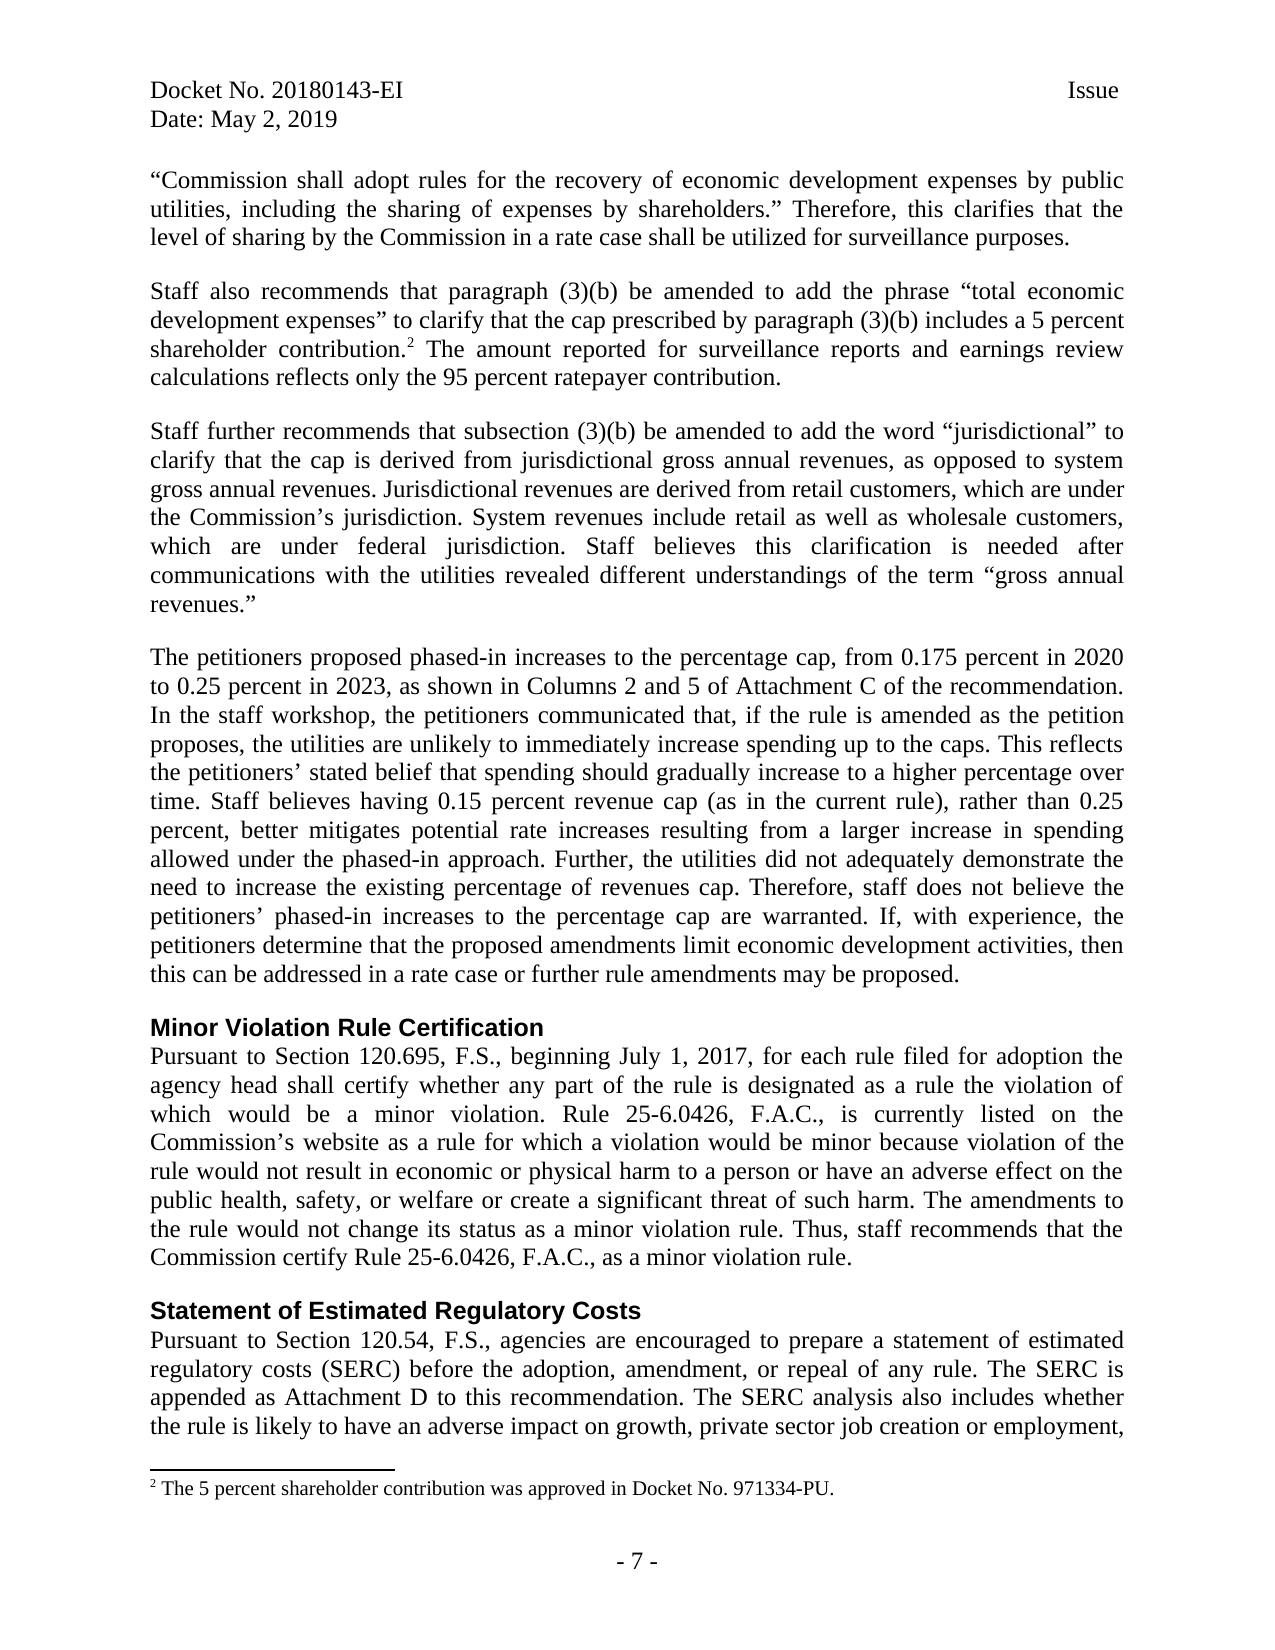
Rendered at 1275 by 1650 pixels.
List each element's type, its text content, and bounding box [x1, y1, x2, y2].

text Pursuant to Section 120.695, F.S., beginning July 1, 2017, for each rule filed for adoption the agency head shall certify whether any part of the rule is designated as a rule the violation of which would be a minor violation. Rule 25-6.0426, F.A.C., is currently listed on the Commission’s website as a rule for which a violation would be minor because violation of the rule would not result in economic or physical harm to a person or have an adverse effect on the public health, safety, or welfare or create a significant threat of such harm. The amendments to the rule would not change its status as a minor violation rule. Thus, staff recommends that the Commission certify Rule 25-6.0426, F.A.C., as a minor violation rule. [150, 1041, 1125, 1271]
text Staff further recommends that subsection (3)(b) be amended to add the word “jurisdictional” to clarify that the cap is derived from jurisdictional gross annual revenues, as opposed to system gross annual revenues. Jurisdictional revenues are derived from retail customers, which are under the Commission’s jurisdiction. System revenues include retail as well as wholesale customers, which are under federal jurisdiction. Staff believes this clarification is needed after communications with the utilities revealed different understandings of the term “gross annual revenues.” [150, 416, 1125, 617]
text The petitioners proposed phased-in increases to the percentage cap, from 0.175 percent in 2020 to 0.25 percent in 2023, as shown in Columns 2 and 5 of Attachment C of the recommendation. In the staff workshop, the petitioners communicated that, if the rule is amended as the petition proposes, the utilities are unlikely to immediately increase spending up to the caps. This reflects the petitioners’ stated belief that spending should gradually increase to a higher percentage over time. Staff believes having 0.15 percent revenue cap (as in the current rule), rather than 0.25 percent, better mitigates potential rate increases resulting from a larger increase in spending allowed under the phased-in approach. Further, the utilities did not adequately demonstrate the need to increase the existing percentage of revenues cap. Therefore, staff does not believe the petitioners’ phased-in increases to the percentage cap are warranted. If, with experience, the petitioners determine that the proposed amendments limit economic development activities, then this can be addressed in a rate case or further rule amendments may be proposed. [150, 642, 1125, 987]
subtitle Statement of Estimated Regulatory Costs [150, 1296, 1125, 1325]
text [150, 1325, 1125, 1440]
text Staff also recommends that paragraph (3)(b) be amended to add the phrase “total economic development expenses” to clarify that the cap prescribed by paragraph (3)(b) includes a 5 percent shareholder contribution. The amount reported for surveillance reports and earnings review calculations reflects only the 95 percent ratepayer contribution. [150, 276, 1125, 391]
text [150, 165, 1125, 251]
subtitle Minor Violation Rule Certification [150, 1012, 1125, 1041]
